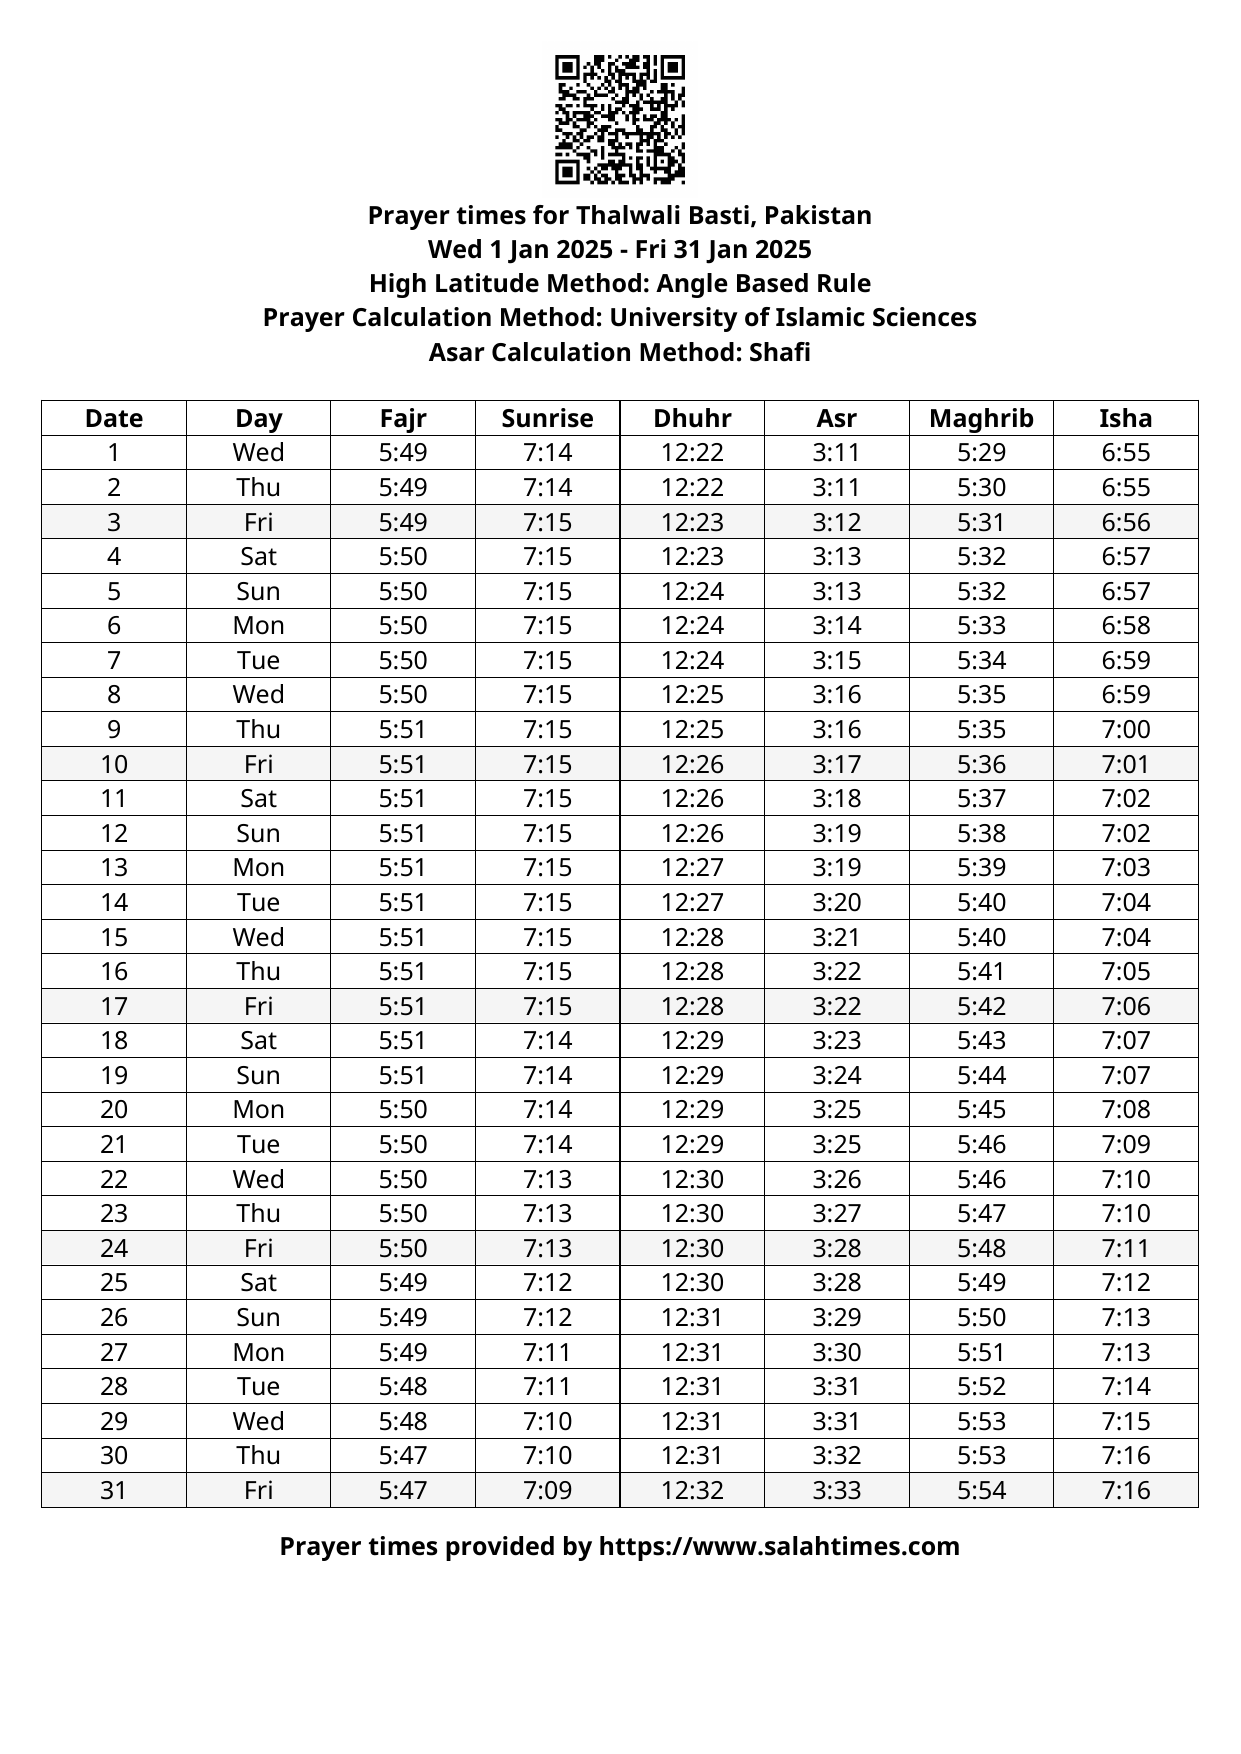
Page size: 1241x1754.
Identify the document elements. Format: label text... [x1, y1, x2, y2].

table_cell 7:16 [1054, 1439, 1198, 1472]
table_cell 5:44 [910, 1058, 1053, 1092]
table_cell 5:51 [331, 747, 475, 780]
table_cell 5:51 [331, 920, 475, 953]
table_cell 3:15 [765, 643, 909, 677]
table_cell 6:55 [1054, 436, 1198, 469]
table_cell 27 [42, 1335, 186, 1368]
table_cell 7:15 [476, 781, 619, 815]
table_cell 7:13 [476, 1231, 619, 1264]
table_cell 30 [42, 1439, 186, 1472]
table_cell 12:26 [621, 781, 764, 815]
table_cell 12:30 [621, 1162, 764, 1195]
table_cell 12:23 [621, 539, 764, 573]
table_cell 5:39 [910, 851, 1053, 884]
table_cell 7:07 [1054, 1058, 1198, 1092]
table_cell 2 [42, 470, 186, 504]
table_cell 12:28 [621, 989, 764, 1022]
table_cell 12:25 [621, 678, 764, 711]
table_cell 5:47 [331, 1439, 475, 1472]
table_cell 7:12 [476, 1300, 619, 1334]
table_cell 5:38 [910, 816, 1053, 849]
table_cell 5:49 [331, 1300, 475, 1334]
text Prayer Calculation Method: University of Islamic Sciences [42, 300, 1198, 334]
table_cell 12:31 [621, 1335, 764, 1368]
table_cell 7:14 [476, 1127, 619, 1161]
table_cell 3 [42, 505, 186, 538]
table_cell 28 [42, 1369, 186, 1403]
table_cell Mon [187, 1335, 330, 1368]
table_cell 5:50 [331, 1127, 475, 1161]
table_cell 7:10 [1054, 1162, 1198, 1195]
table_cell Wed [187, 436, 330, 469]
table_cell Wed [187, 920, 330, 953]
table_cell 5:49 [331, 436, 475, 469]
table_cell 5:31 [910, 505, 1053, 538]
table_cell 5:49 [331, 470, 475, 504]
table_cell 3:22 [765, 989, 909, 1022]
table_cell 7:14 [476, 1024, 619, 1057]
table_cell Sun [187, 574, 330, 607]
table_cell 6:57 [1054, 574, 1198, 607]
table_cell 7:09 [476, 1473, 619, 1507]
table_cell 5:50 [331, 1162, 475, 1195]
table_cell 12:28 [621, 954, 764, 988]
table_cell 8 [42, 678, 186, 711]
table_cell 15 [42, 920, 186, 953]
table_cell 7:06 [1054, 989, 1198, 1022]
table_cell 7:15 [476, 505, 619, 538]
table_cell 3:13 [765, 574, 909, 607]
table_cell 7:15 [476, 747, 619, 780]
table_cell 7:15 [476, 678, 619, 711]
table_cell 3:30 [765, 1335, 909, 1368]
table_cell 3:13 [765, 539, 909, 573]
table_cell 12:26 [621, 747, 764, 780]
table_cell 23 [42, 1196, 186, 1230]
table_cell 7:14 [476, 1058, 619, 1092]
table_cell 17 [42, 989, 186, 1022]
table_cell 7:14 [476, 470, 619, 504]
table_cell 3:32 [765, 1439, 909, 1472]
table_cell 7:15 [476, 712, 619, 746]
table_cell 5:35 [910, 712, 1053, 746]
table_cell 5:35 [910, 678, 1053, 711]
table_cell 3:19 [765, 816, 909, 849]
table_cell 3:22 [765, 954, 909, 988]
table_cell 7:13 [476, 1196, 619, 1230]
table_cell 7:02 [1054, 816, 1198, 849]
table_cell 12:32 [621, 1473, 764, 1507]
table_cell Fri [187, 747, 330, 780]
table_cell 5:51 [910, 1335, 1053, 1368]
table_cell 7:01 [1054, 747, 1198, 780]
table_cell 12:30 [621, 1196, 764, 1230]
table_cell 7:16 [1054, 1473, 1198, 1507]
table_cell Thu [187, 470, 330, 504]
table_cell 4 [42, 539, 186, 573]
table_cell 7:00 [1054, 712, 1198, 746]
table_cell 7:13 [1054, 1335, 1198, 1368]
table_cell 3:28 [765, 1231, 909, 1264]
table_cell 5:37 [910, 781, 1053, 815]
table_cell Thu [187, 712, 330, 746]
table_cell 12:31 [621, 1300, 764, 1334]
table_header Day [187, 401, 330, 434]
table_cell 3:25 [765, 1093, 909, 1126]
table_cell 5:50 [331, 1196, 475, 1230]
table_cell 7:05 [1054, 954, 1198, 988]
table_cell 20 [42, 1093, 186, 1126]
table_cell Sun [187, 816, 330, 849]
table_cell 5:54 [910, 1473, 1053, 1507]
table_cell 7:03 [1054, 851, 1198, 884]
table_cell 7:13 [1054, 1300, 1198, 1334]
table_cell 12:24 [621, 643, 764, 677]
table_cell 12:26 [621, 816, 764, 849]
table_cell 7:04 [1054, 920, 1198, 953]
table_cell 13 [42, 851, 186, 884]
table_cell 5:50 [331, 678, 475, 711]
table_cell 5:53 [910, 1404, 1053, 1437]
table_cell 7:09 [1054, 1127, 1198, 1161]
table_cell 3:16 [765, 678, 909, 711]
table_cell Fri [187, 505, 330, 538]
table_cell 3:26 [765, 1162, 909, 1195]
table_header Isha [1054, 401, 1198, 434]
table_cell 12:27 [621, 885, 764, 919]
table_cell 6 [42, 609, 186, 642]
table_cell 6:56 [1054, 505, 1198, 538]
table_cell 5:40 [910, 885, 1053, 919]
table_cell 5:53 [910, 1439, 1053, 1472]
table_cell Thu [187, 954, 330, 988]
table_cell 22 [42, 1162, 186, 1195]
table_cell Tue [187, 643, 330, 677]
table_cell 5:51 [331, 954, 475, 988]
table_cell 9 [42, 712, 186, 746]
table_cell 3:25 [765, 1127, 909, 1161]
table_cell 5:51 [331, 816, 475, 849]
table_cell 12:22 [621, 436, 764, 469]
table_cell 5:46 [910, 1162, 1053, 1195]
table_cell 7:15 [476, 574, 619, 607]
table_cell 5:46 [910, 1127, 1053, 1161]
table_cell 5:47 [331, 1473, 475, 1507]
table_cell 5:50 [331, 643, 475, 677]
table_cell 6:57 [1054, 539, 1198, 573]
table_cell 7:10 [1054, 1196, 1198, 1230]
table_cell Mon [187, 851, 330, 884]
table_cell 7:02 [1054, 781, 1198, 815]
table_cell 7:15 [476, 609, 619, 642]
table_cell 5:50 [331, 609, 475, 642]
table_cell 12 [42, 816, 186, 849]
table_cell 5:48 [331, 1404, 475, 1437]
table_cell Sat [187, 781, 330, 815]
table_cell 3:11 [765, 436, 909, 469]
table_cell 5:51 [331, 885, 475, 919]
table_cell 5:32 [910, 574, 1053, 607]
table_cell Tue [187, 885, 330, 919]
table_cell 5:32 [910, 539, 1053, 573]
table_cell 12:31 [621, 1369, 764, 1403]
table_cell 3:29 [765, 1300, 909, 1334]
table_cell 7:14 [476, 436, 619, 469]
table_cell 5:50 [910, 1300, 1053, 1334]
table_cell 12:29 [621, 1093, 764, 1126]
table_cell 5:33 [910, 609, 1053, 642]
table_cell Sun [187, 1300, 330, 1334]
table_cell 7:10 [476, 1439, 619, 1472]
table_cell Tue [187, 1127, 330, 1161]
table_cell 7:15 [476, 539, 619, 573]
table_cell 7:13 [476, 1162, 619, 1195]
table_cell Wed [187, 1162, 330, 1195]
table_cell Sat [187, 539, 330, 573]
table_cell 7:15 [476, 816, 619, 849]
table_cell Sun [187, 1058, 330, 1092]
table_cell 12:28 [621, 920, 764, 953]
table_cell 5:30 [910, 470, 1053, 504]
table_cell Fri [187, 989, 330, 1022]
table_cell 5:47 [910, 1196, 1053, 1230]
table_cell 5:34 [910, 643, 1053, 677]
table_cell 5:50 [331, 539, 475, 573]
table_cell 7:08 [1054, 1093, 1198, 1126]
table_header Asr [765, 401, 909, 434]
table_cell 7:12 [476, 1266, 619, 1299]
table_cell 7:15 [476, 851, 619, 884]
table_cell Fri [187, 1231, 330, 1264]
table_cell 7:15 [476, 885, 619, 919]
table_cell 5:51 [331, 851, 475, 884]
table_cell 7:15 [476, 643, 619, 677]
table_cell Fri [187, 1473, 330, 1507]
table_cell 7 [42, 643, 186, 677]
table_cell 12:22 [621, 470, 764, 504]
table_cell 12:24 [621, 574, 764, 607]
table_cell Thu [187, 1196, 330, 1230]
table_cell 14 [42, 885, 186, 919]
table_cell 11 [42, 781, 186, 815]
table_cell 19 [42, 1058, 186, 1092]
table_cell 12:29 [621, 1024, 764, 1057]
table_cell 12:23 [621, 505, 764, 538]
table_cell Mon [187, 609, 330, 642]
table_cell 3:21 [765, 920, 909, 953]
text Wed 1 Jan 2025 - Fri 31 Jan 2025 [42, 232, 1198, 266]
table_cell 3:27 [765, 1196, 909, 1230]
table_cell 7:14 [1054, 1369, 1198, 1403]
table_cell 7:14 [476, 1093, 619, 1126]
table_cell 3:28 [765, 1266, 909, 1299]
table_cell 3:11 [765, 470, 909, 504]
table_header Sunrise [476, 401, 619, 434]
table_cell Mon [187, 1093, 330, 1126]
table_cell 12:30 [621, 1231, 764, 1264]
table_cell 5:40 [910, 920, 1053, 953]
table_cell Sat [187, 1024, 330, 1057]
table_cell 21 [42, 1127, 186, 1161]
table_cell 5:50 [331, 1093, 475, 1126]
table_cell 3:14 [765, 609, 909, 642]
table_cell 3:12 [765, 505, 909, 538]
table_cell Sat [187, 1266, 330, 1299]
text Prayer times provided by https://www.salahtimes.com [42, 1528, 1198, 1563]
table_cell 3:31 [765, 1404, 909, 1437]
table_cell 16 [42, 954, 186, 988]
table_cell 12:27 [621, 851, 764, 884]
table_cell 12:29 [621, 1058, 764, 1092]
table_cell 7:11 [476, 1369, 619, 1403]
table_cell 3:20 [765, 885, 909, 919]
table_cell 7:15 [476, 989, 619, 1022]
table_cell 3:33 [765, 1473, 909, 1507]
table_cell 5:50 [331, 1231, 475, 1264]
table_cell Wed [187, 1404, 330, 1437]
table_cell 31 [42, 1473, 186, 1507]
table_cell 3:23 [765, 1024, 909, 1057]
table_cell 5:49 [331, 1335, 475, 1368]
table_cell 5:45 [910, 1093, 1053, 1126]
table_cell 7:15 [476, 954, 619, 988]
table_cell 5:51 [331, 781, 475, 815]
table_cell 3:19 [765, 851, 909, 884]
table_cell 5:51 [331, 1024, 475, 1057]
table_cell 6:59 [1054, 643, 1198, 677]
table_cell 3:16 [765, 712, 909, 746]
table_cell 5:42 [910, 989, 1053, 1022]
table_cell 7:04 [1054, 885, 1198, 919]
table_cell 12:31 [621, 1439, 764, 1472]
table_cell 7:11 [476, 1335, 619, 1368]
table_cell 5:49 [331, 505, 475, 538]
table_cell 7:15 [476, 920, 619, 953]
picture [542, 41, 699, 198]
table_cell 7:12 [1054, 1266, 1198, 1299]
text High Latitude Method: Angle Based Rule [42, 266, 1198, 300]
table_cell 5:48 [331, 1369, 475, 1403]
table_cell 6:58 [1054, 609, 1198, 642]
table_cell 3:24 [765, 1058, 909, 1092]
table_cell Tue [187, 1369, 330, 1403]
table_cell 7:15 [1054, 1404, 1198, 1437]
table_cell 3:18 [765, 781, 909, 815]
table_cell 5:51 [331, 712, 475, 746]
table_cell 5:48 [910, 1231, 1053, 1264]
table_cell 5:49 [910, 1266, 1053, 1299]
table_cell 3:17 [765, 747, 909, 780]
table_cell 5:50 [331, 574, 475, 607]
table_header Date [42, 401, 186, 434]
table_cell 5:51 [331, 1058, 475, 1092]
table_cell Thu [187, 1439, 330, 1472]
table_cell 5:51 [331, 989, 475, 1022]
table_cell 6:55 [1054, 470, 1198, 504]
table_cell 7:10 [476, 1404, 619, 1437]
table_cell 5:36 [910, 747, 1053, 780]
table_cell 5:29 [910, 436, 1053, 469]
table_cell 29 [42, 1404, 186, 1437]
text Prayer times for Thalwali Basti, Pakistan [42, 198, 1198, 232]
table_cell 25 [42, 1266, 186, 1299]
table_cell 5:41 [910, 954, 1053, 988]
text Asar Calculation Method: Shafi [42, 334, 1198, 368]
table_cell 12:24 [621, 609, 764, 642]
table_cell 12:29 [621, 1127, 764, 1161]
table_cell 5:52 [910, 1369, 1053, 1403]
table_cell 12:30 [621, 1266, 764, 1299]
table_cell 3:31 [765, 1369, 909, 1403]
table_header Dhuhr [621, 401, 764, 434]
table_cell 6:59 [1054, 678, 1198, 711]
table_cell 24 [42, 1231, 186, 1264]
table_cell 5 [42, 574, 186, 607]
table_cell 12:31 [621, 1404, 764, 1437]
table_cell 1 [42, 436, 186, 469]
table_cell 7:11 [1054, 1231, 1198, 1264]
table_header Fajr [331, 401, 475, 434]
table_cell 7:07 [1054, 1024, 1198, 1057]
table_cell 5:49 [331, 1266, 475, 1299]
table_header Maghrib [910, 401, 1053, 434]
table_cell 5:43 [910, 1024, 1053, 1057]
table_cell Wed [187, 678, 330, 711]
table_cell 18 [42, 1024, 186, 1057]
table_cell 26 [42, 1300, 186, 1334]
table_cell 10 [42, 747, 186, 780]
table_cell 12:25 [621, 712, 764, 746]
